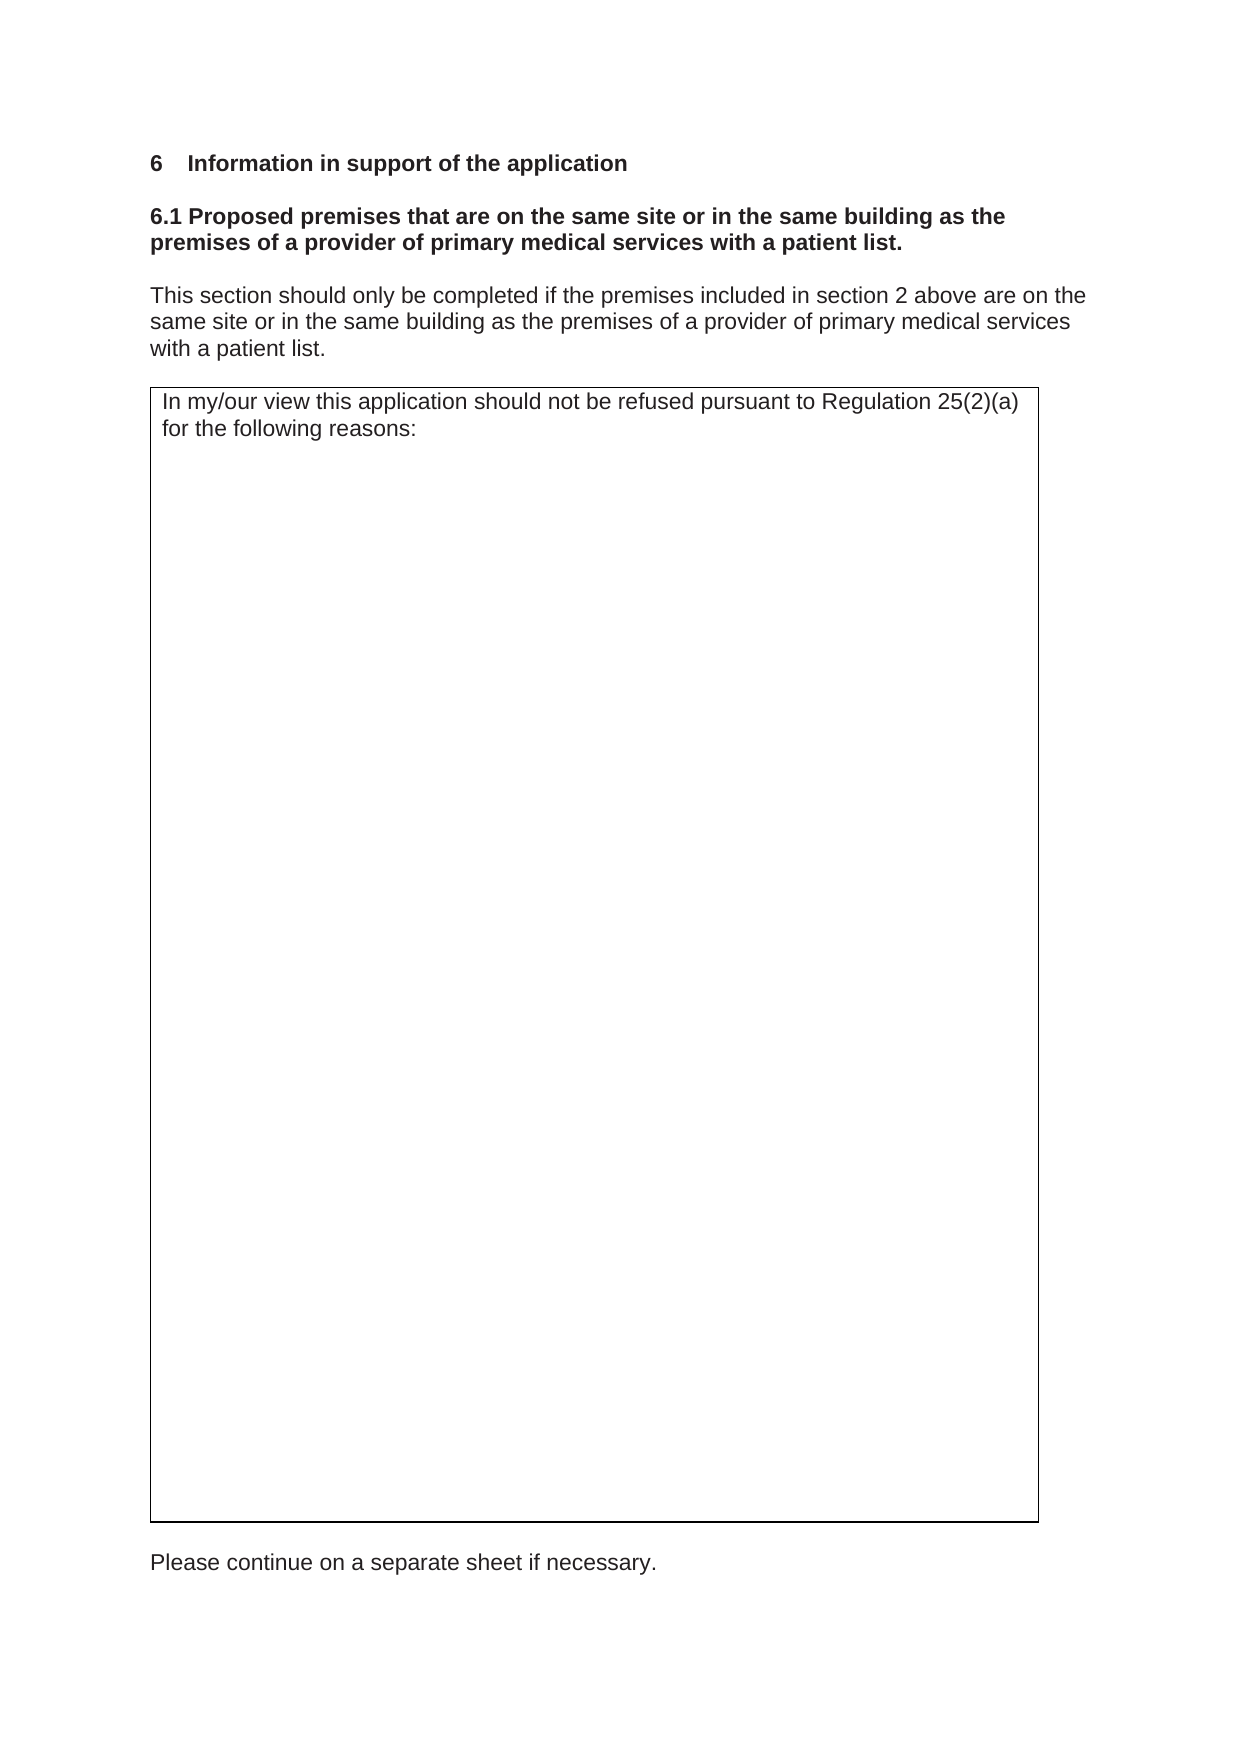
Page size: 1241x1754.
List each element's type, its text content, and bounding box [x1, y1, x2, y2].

text Please continue on a separate sheet if necessary. [150, 1549, 1090, 1575]
text 6.1 Proposed premises that are on the same site or in the same building as the premises of a provider of primary medical services with a patient list. [150, 203, 1090, 255]
list Information in support of the application [150, 150, 1090, 176]
table_header In my/our view this application should not be refused pursuant to Regulation 25(2)(a) for the following reasons: [151, 388, 1038, 1521]
text This section should only be completed if the premises included in section 2 above are on the same site or in the same building as the premises of a provider of primary medical services with a patient list. [150, 282, 1090, 361]
